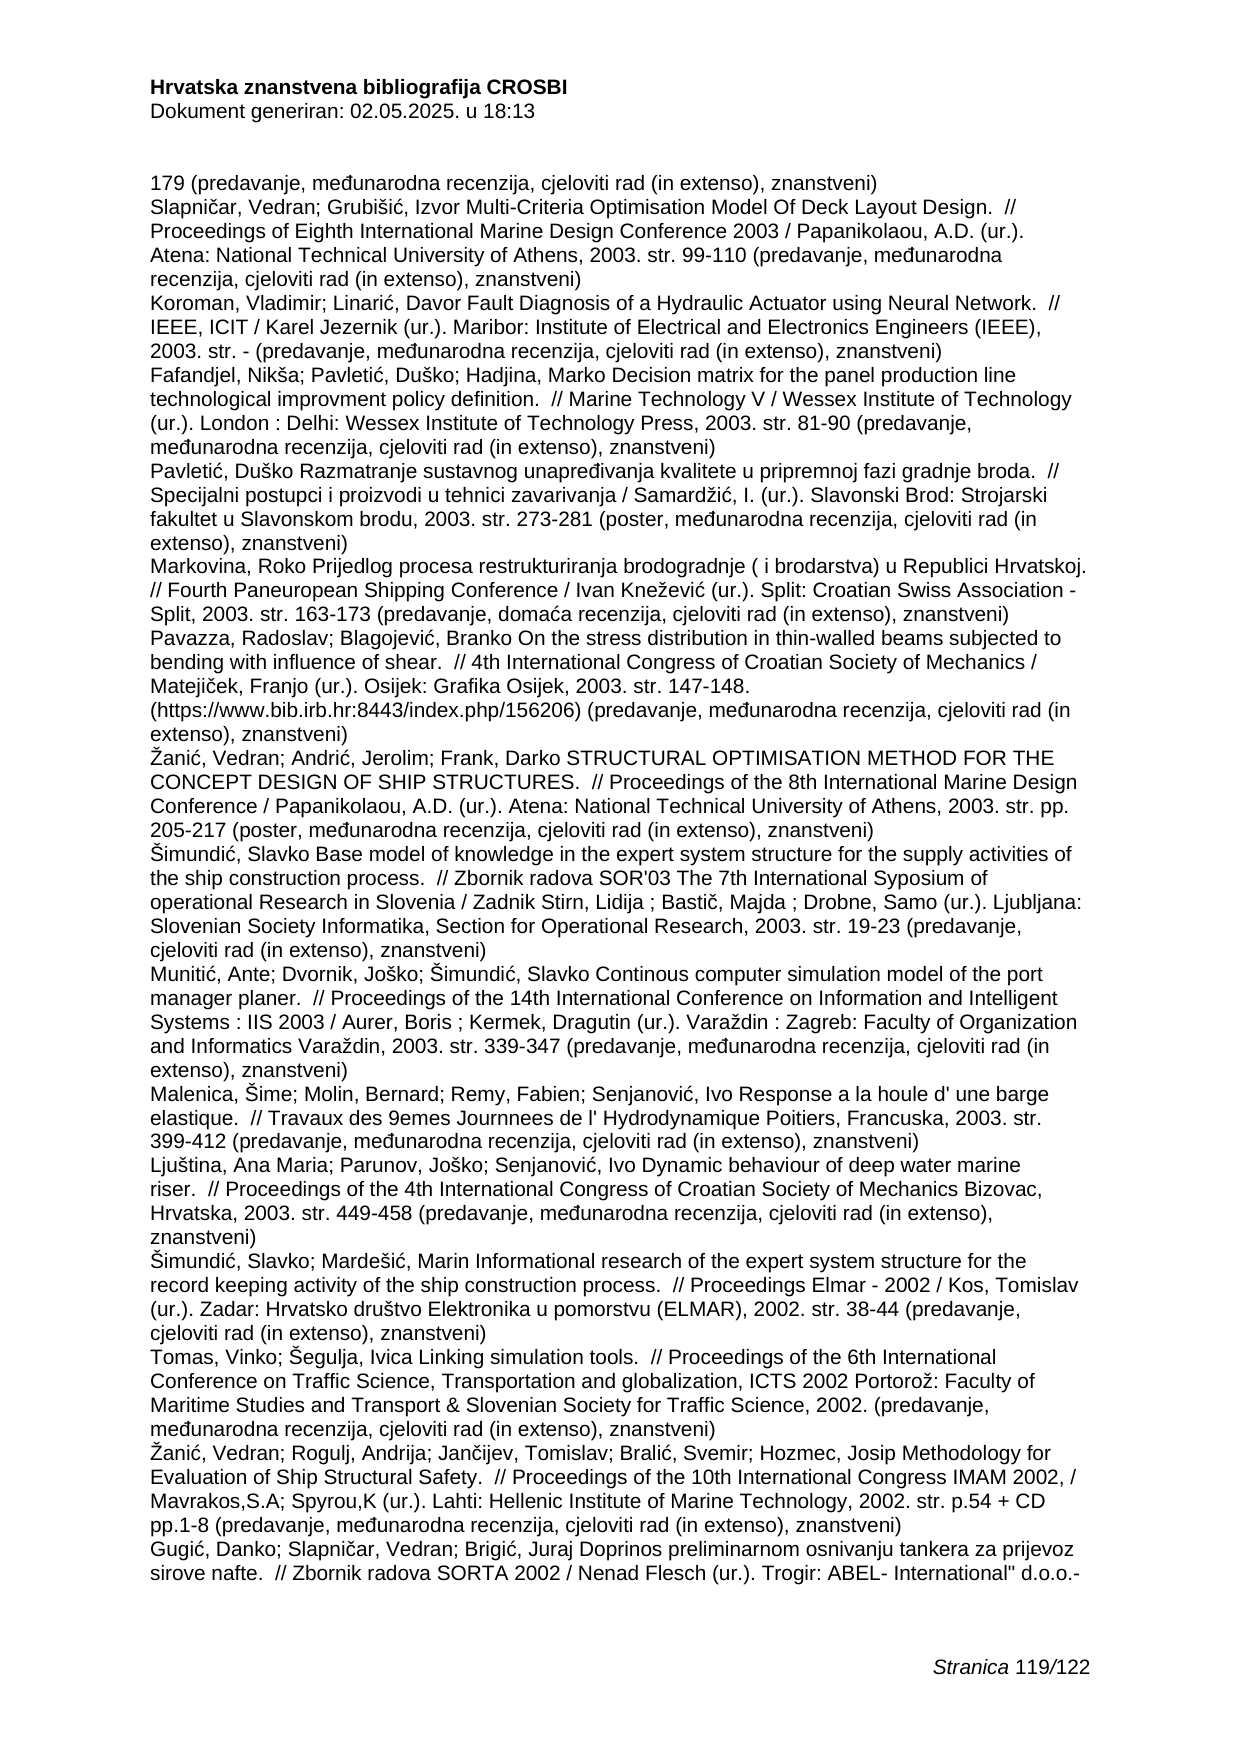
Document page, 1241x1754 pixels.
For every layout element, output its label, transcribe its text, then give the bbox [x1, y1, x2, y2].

text Malenica, Šime; Molin, Bernard; Remy, Fabien; Senjanović, Ivo [150, 1081, 1090, 1153]
text Pavletić, Duško [150, 458, 1090, 554]
text Markovina, Roko [150, 554, 1090, 626]
text Žanić, Vedran; Andrić, Jerolim; Frank, Darko [150, 746, 1090, 842]
text Šimundić, Slavko [150, 842, 1090, 962]
text Ljuština, Ana Maria; Parunov, Joško; Senjanović, Ivo [150, 1153, 1090, 1249]
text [150, 1537, 1090, 1584]
text Tomas, Vinko; Šegulja, Ivica [150, 1345, 1090, 1441]
text Šimundić, Slavko [150, 171, 1090, 195]
text Šimundić, Slavko; Mardešić, Marin [150, 1249, 1090, 1345]
text Pavazza, Radoslav; Blagojević, Branko [150, 626, 1090, 746]
text Slapničar, Vedran; Grubišić, Izvor [150, 195, 1090, 291]
text Koroman, Vladimir; Linarić, Davor [150, 291, 1090, 363]
text Žanić, Vedran; Rogulj, Andrija; Jančijev, Tomislav; Bralić, Svemir; Hozmec, Josip [150, 1441, 1090, 1537]
text Fafandjel, Nikša; Pavletić, Duško; Hadjina, Marko [150, 363, 1090, 458]
text Munitić, Ante; Dvornik, Joško; Šimundić, Slavko [150, 962, 1090, 1081]
